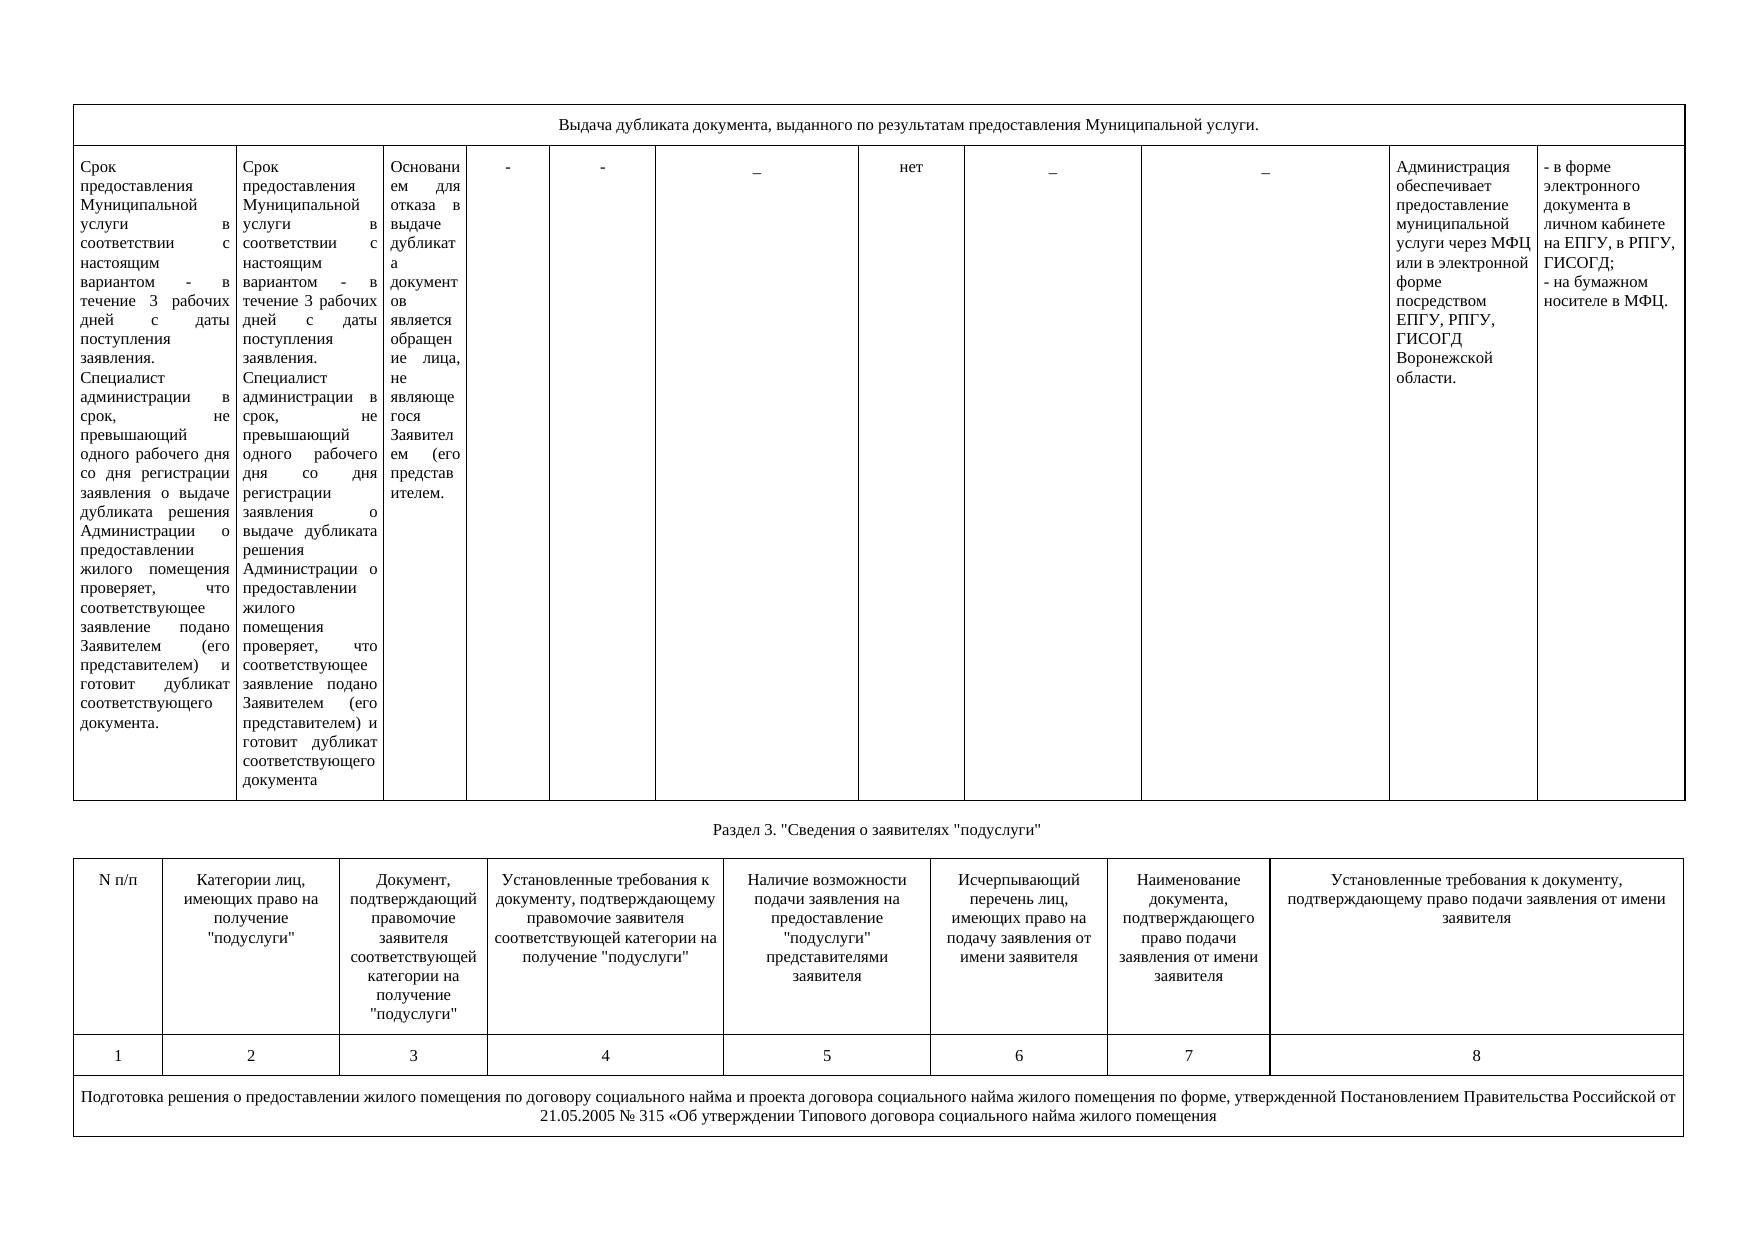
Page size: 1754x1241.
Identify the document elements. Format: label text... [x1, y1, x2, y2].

table_cell _ [965, 146, 1141, 800]
table_cell Срок предоставления Муниципальной услуги в соответствии с настоящим вариантом - в течение 3 рабочих дней с даты поступления заявления. Специалист администрации в срок, не превышающий одного рабочего дня со дня регистрации заявления о выдаче дубликата решения Администрации о предоставлении жилого помещения проверяет, что соответствующее заявление подано Заявителем (его представителем) и готовит дубликат соответствующего документа [237, 146, 383, 800]
table_cell Основанием для отказа в выдаче дубликата документов является обращение лица, не являющегося Заявителем (его представителем. [384, 146, 466, 800]
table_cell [1390, 146, 1537, 800]
table_cell 1 [74, 1035, 162, 1075]
table_cell Выдача дубликата документа, выданного по результатам предоставления Муниципальной услуги. [74, 105, 1684, 145]
table_cell 5 [724, 1035, 930, 1075]
table_cell Срок предоставления Муниципальной услуги в соответствии с настоящим вариантом - в течение 3 рабочих дней с даты поступления заявления. Специалист администрации в срок, не превышающий одного рабочего дня со дня регистрации заявления о выдаче дубликата решения Администрации о предоставлении жилого помещения проверяет, что соответствующее заявление подано Заявителем (его представителем) и готовит дубликат соответствующего документа. [74, 146, 236, 800]
table_cell нет [859, 146, 964, 800]
table_header Установленные требования к документу, подтверждающему правомочие заявителя соответствующей категории на получение "подуслуги" [488, 859, 723, 1034]
table_header Исчерпывающий перечень лиц, имеющих право на подачу заявления от имени заявителя [931, 859, 1107, 1034]
table_cell 8 [1271, 1035, 1683, 1075]
table_cell - [550, 146, 655, 800]
table_header Установленные требования к документу, подтверждающему право подачи заявления от имени заявителя [1271, 859, 1683, 1034]
table_header N п/п [74, 859, 162, 1034]
table_cell - [467, 146, 549, 800]
table_cell 3 [340, 1035, 487, 1075]
table_cell 6 [931, 1035, 1107, 1075]
table_header Наименование документа, подтверждающего право подачи заявления от имени заявителя [1108, 859, 1269, 1034]
table_header Категории лиц, имеющих право на получение "подуслуги" [163, 859, 339, 1034]
table_cell 4 [488, 1035, 723, 1075]
table_header Документ, подтверждающий правомочие заявителя соответствующей категории на получение "подуслуги" [340, 859, 487, 1034]
table_header Наличие возможности подачи заявления на предоставление "подуслуги" представителями заявителя [724, 859, 930, 1034]
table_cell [1538, 146, 1684, 800]
table_cell 2 [163, 1035, 339, 1075]
table_cell 7 [1108, 1035, 1269, 1075]
table_cell _ [1142, 146, 1389, 800]
text Раздел 3. "Сведения о заявителях "подуслуги" [118, 820, 1636, 839]
table_cell Подготовка решения о предоставлении жилого помещения по договору социального найма и проекта договора социального найма жилого помещения по форме, утвержденной Постановлением Правительства Российской от 21.05.2005 № 315 «Об утверждении Типового договора социального найма жилого помещения [74, 1076, 1683, 1136]
table_cell _ [656, 146, 858, 800]
